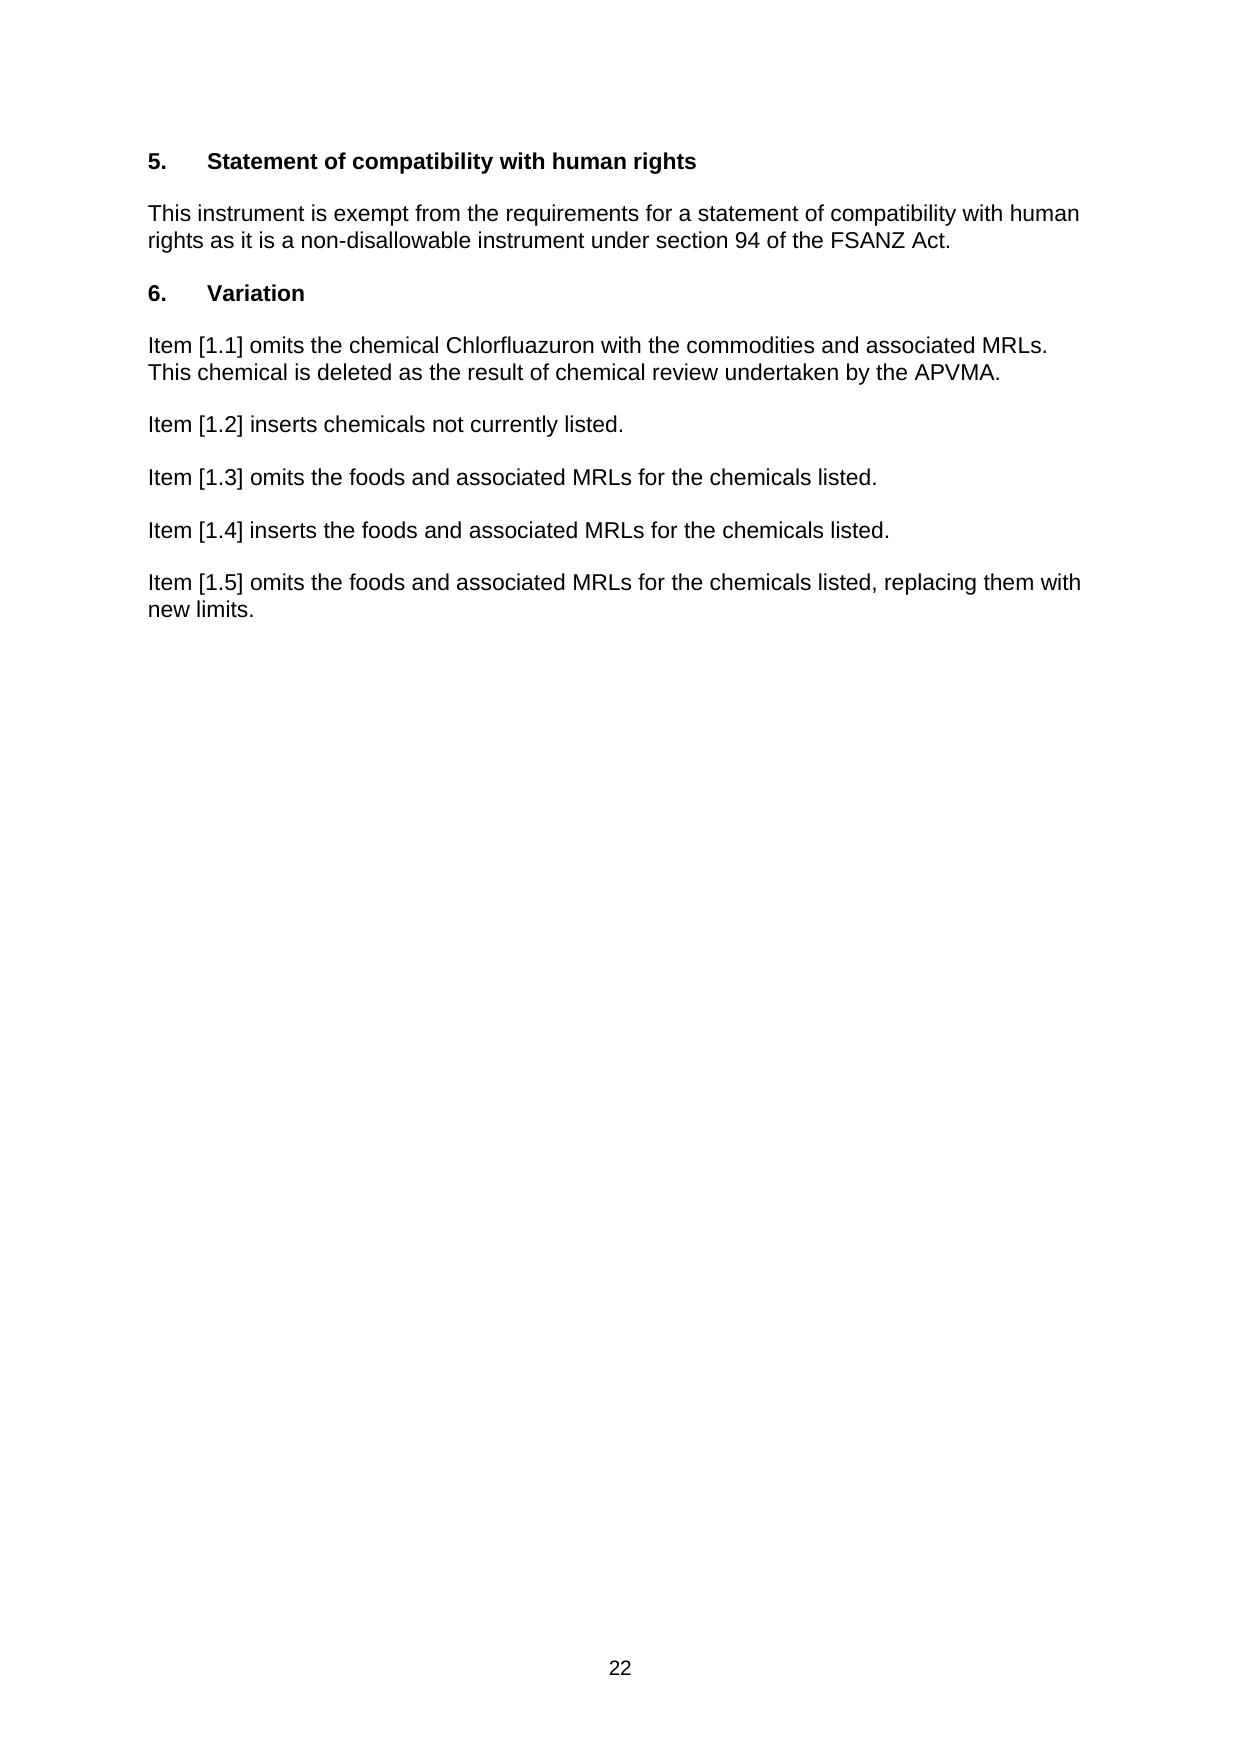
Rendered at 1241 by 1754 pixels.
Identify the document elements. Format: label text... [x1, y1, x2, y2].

text Item [1.3] omits the foods and associated MRLs for the chemicals listed. [148, 464, 1092, 490]
text 6. Variation [148, 279, 1092, 306]
text Item [1.4] inserts the foods and associated MRLs for the chemicals listed. [148, 517, 1092, 543]
text Item [1.2] inserts chemicals not currently listed. [148, 411, 1092, 438]
text 5. Statement of compatibility with human rights [148, 148, 1092, 174]
text This instrument is exempt from the requirements for a statement of compatibility with human rights as it is a non-disallowable instrument under section 94 of the FSANZ Act. [148, 200, 1092, 253]
text Item [1.1] omits the chemical Chlorfluazuron with the commodities and associated MRLs. This chemical is deleted as the result of chemical review undertaken by the APVMA. [148, 332, 1092, 385]
text Item [1.5] omits the foods and associated MRLs for the chemicals listed, replacing them with new limits. [148, 569, 1092, 622]
